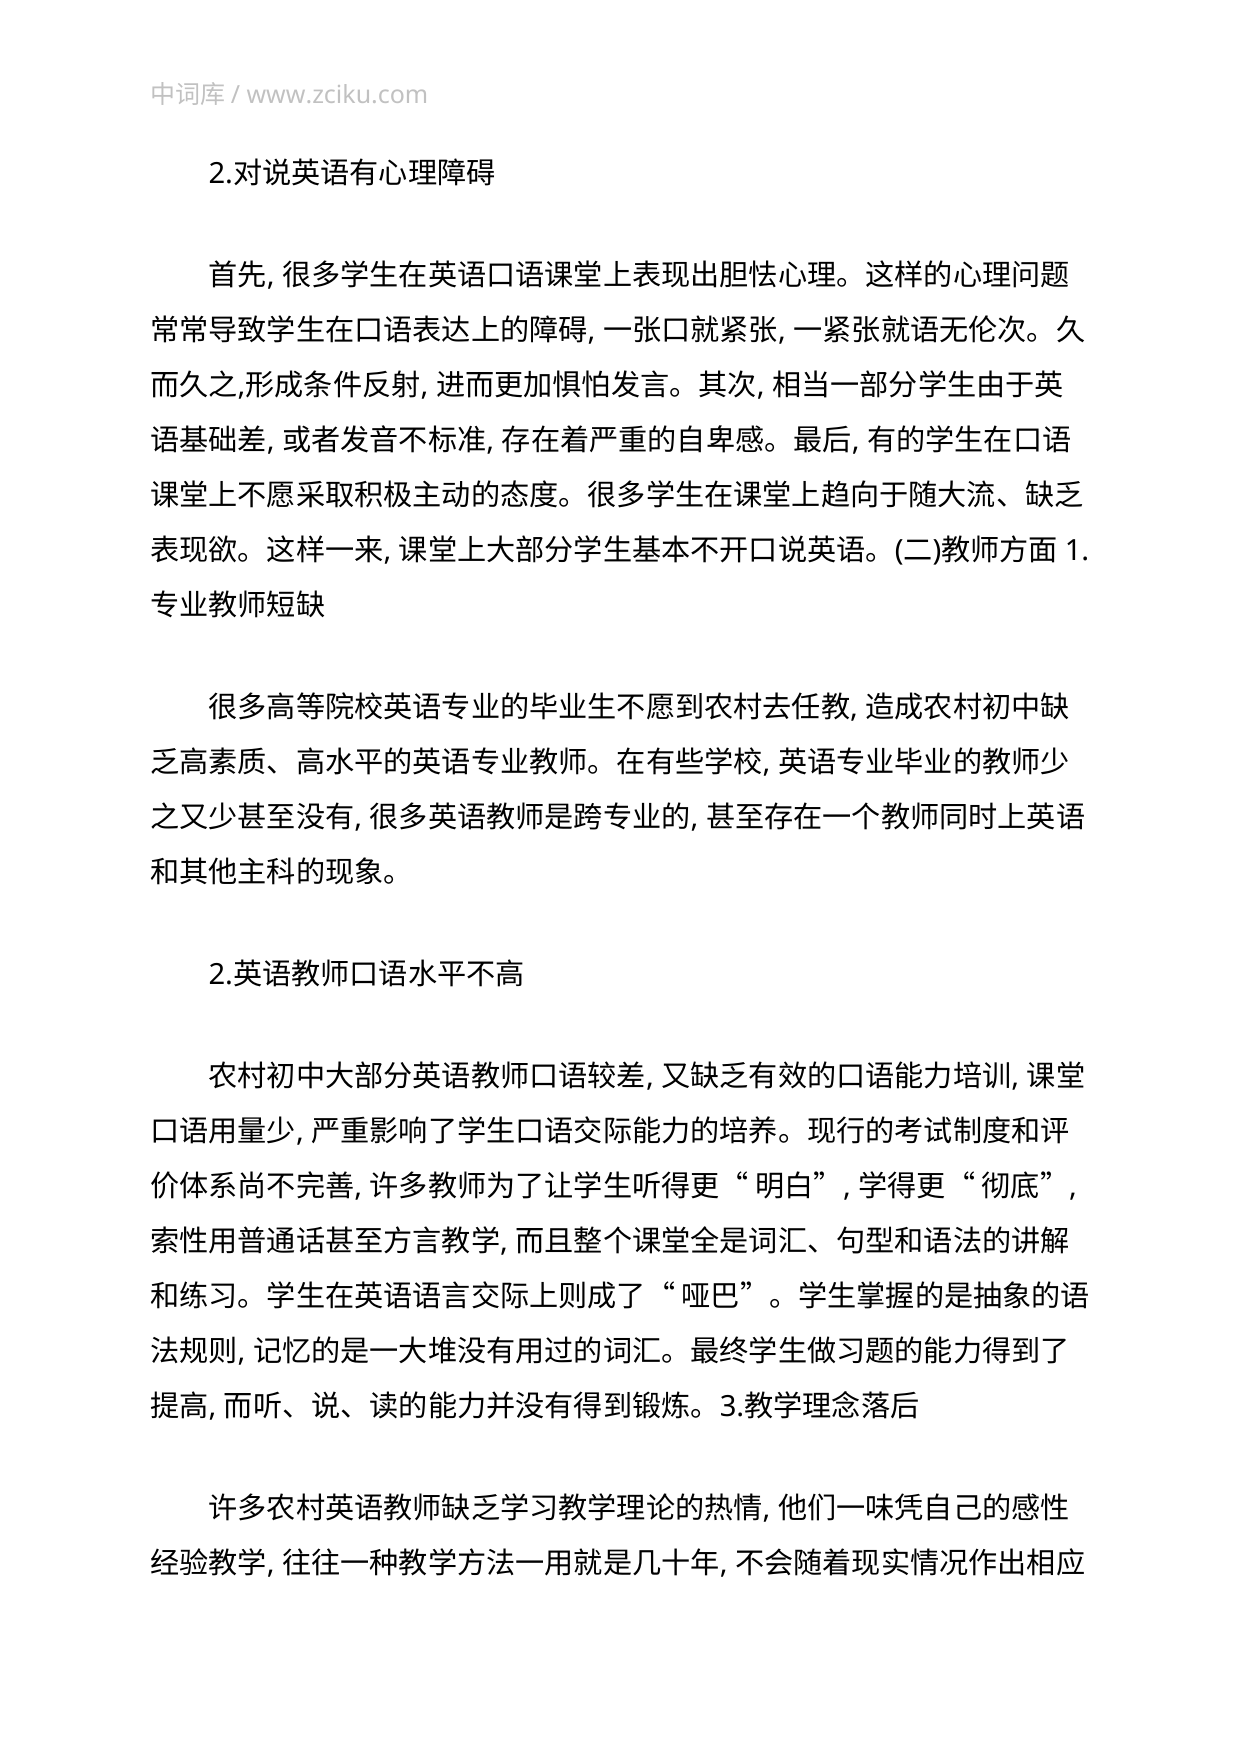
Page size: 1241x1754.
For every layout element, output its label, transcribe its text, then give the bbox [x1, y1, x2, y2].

text 2.对说英语有心理障碍 [150, 150, 1090, 192]
text 2.英语教师口语水平不高 [150, 950, 1090, 993]
text 很多高等院校英语专业的毕业生不愿到农村去任教, 造成农村初中缺乏高素质、高水平的英语专业教师。在有些学校, 英语专业毕业的教师少之又少甚至没有, 很多英语教师是跨专业的, 甚至存在一个教师同时上英语和其他主科的现象。 [150, 684, 1090, 891]
text 首先, 很多学生在英语口语课堂上表现出胆怯心理。这样的心理问题常常导致学生在口语表达上的障碍, 一张口就紧张, 一紧张就语无伦次。久而久之,形成条件反射, 进而更加惧怕发言。其次, 相当一部分学生由于英语基础差, 或者发音不标准, 存在着严重的自卑感。最后, 有的学生在口语课堂上不愿采取积极主动的态度。很多学生在课堂上趋向于随大流、缺乏表现欲。这样一来, 课堂上大部分学生基本不开口说英语。(二)教师方面 1.专业教师短缺 [150, 252, 1090, 624]
text 农村初中大部分英语教师口语较差, 又缺乏有效的口语能力培训, 课堂口语用量少, 严重影响了学生口语交际能力的培养。现行的考试制度和评价体系尚不完善, 许多教师为了让学生听得更“ 明白”, 学得更“ 彻底”, 索性用普通话甚至方言教学, 而且整个课堂全是词汇、句型和语法的讲解和练习。学生在英语语言交际上则成了“ 哑巴”。学生掌握的是抽象的语法规则, 记忆的是一大堆没有用过的词汇。最终学生做习题的能力得到了提高, 而听、说、读的能力并没有得到锻炼。3.教学理念落后 [150, 1052, 1090, 1425]
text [150, 1484, 1090, 1582]
